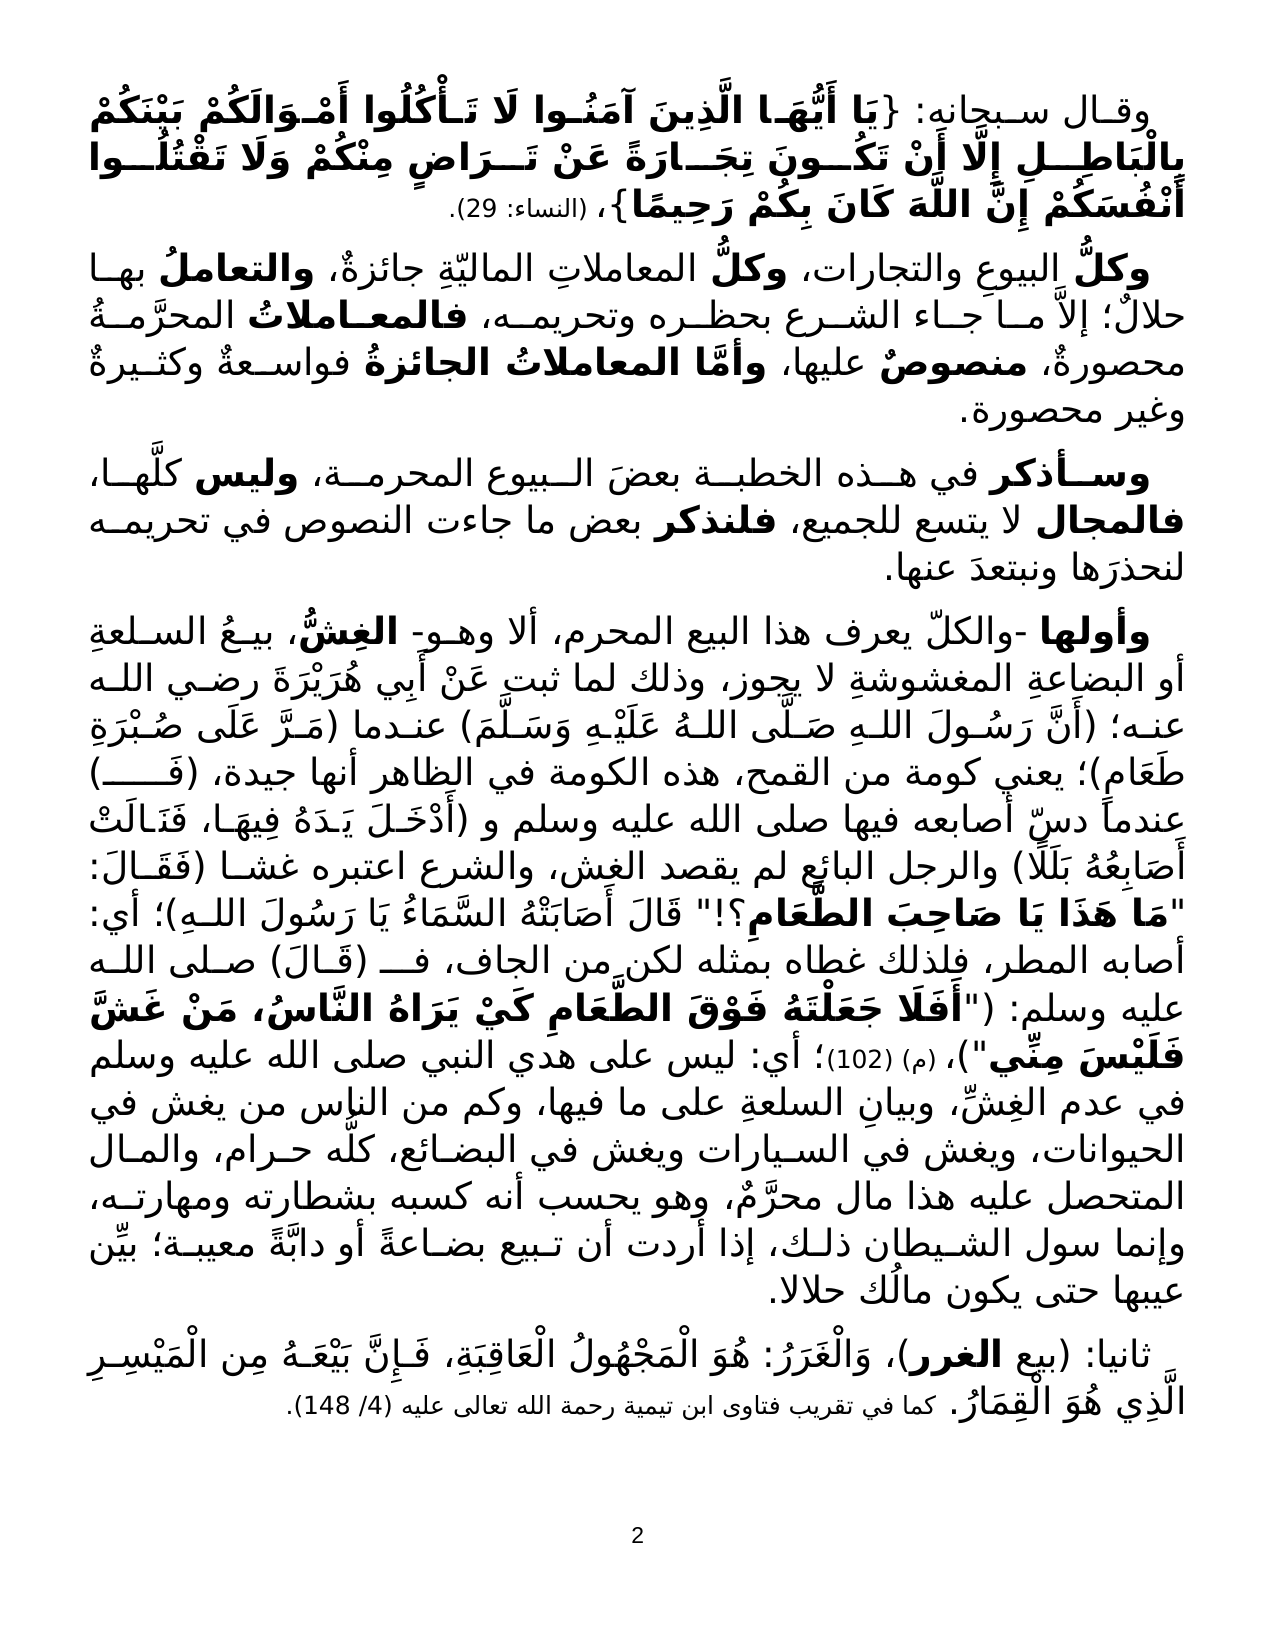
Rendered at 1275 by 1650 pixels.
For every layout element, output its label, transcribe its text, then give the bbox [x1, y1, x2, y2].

text ثانيا: ‌‌(بيع الغرر)، وَالْغَرَرُ: هُوَ الْمَجْهُولُ الْعَاقِبَةِ، فَإِنَّ بَيْعَهُ مِن الْمَيْسِرِ الَّذِي هُوَ الْقِمَارُ. كما في تقريب فتاوى ابن تيمية رحمة الله تعالى عليه (4/ 148). [89, 1332, 1186, 1423]
text وقال سبحانه: {يَا أَيُّهَا الَّذِينَ آمَنُوا لَا تَأْكُلُوا أَمْوَالَكُمْ بَيْنَكُمْ بِالْبَاطِلِ إِلَّا أَنْ تَكُونَ تِجَارَةً عَنْ تَرَاضٍ مِنْكُمْ وَلَا تَقْتُلُوا أَنْفُسَكُمْ إِنَّ اللَّهَ كَانَ بِكُمْ رَحِيمًا}، (النساء: 29). [89, 89, 1186, 226]
text وأولها -والكلّ يعرف هذا البيع المحرم، ألا وهو- الغِشُّ، بيعُ السلعةِ أو البضاعةِ المغشوشةِ لا يجوز، وذلك لما ثبت عَنْ أَبِي هُرَيْرَةَ رضي الله عنه؛ (أَنَّ رَسُولَ اللهِ صَلَّى اللهُ عَلَيْهِ وَسَلَّمَ) عندما (مَرَّ عَلَى صُبْرَةِ طَعَامٍ)؛ يعني كومة من القمح، هذه الكومة في الظاهر أنها جيدة، (فَــــ) عندما دسّ أصابعه فيها صلى الله عليه وسلم و (أَدْخَلَ يَدَهُ فِيهَا، فَنَالَتْ أَصَابِعُهُ بَلَلًا) والرجل البائع لم يقصد الغش، والشرع اعتبره غشا (فَقَالَ: "مَا هَذَا يَا صَاحِبَ الطَّعَامِ؟!" قَالَ أَصَابَتْهُ السَّمَاءُ يَا رَسُولَ اللهِ)؛ أي: أصابه المطر، فلذلك غطاه بمثله لكن من الجاف، فـــ (قَالَ) صلى الله عليه وسلم: ("أَفَلَا جَعَلْتَهُ فَوْقَ الطَّعَامِ كَيْ يَرَاهُ النَّاسُ، مَنْ غَشَّ فَلَيْسَ مِنِّي")، (م) (102)؛ أي: ليس على هدي النبي صلى الله عليه وسلم في عدم الغِشِّ، وبيانِ السلعةِ على ما فيها، وكم من الناس من يغش في الحيوانات، ويغش في السيارات ويغش في البضائع، كلُّه حرام، والمال المتحصل عليه هذا مال محرَّمٌ، وهو يحسب أنه كسبه بشطارته ومهارته، وإنما سول الشيطان ذلك، إذا أردت أن تبيع بضاعةً أو دابَّةً معيبة؛ بيِّن عيبها حتى يكون مالُك حلالا. [89, 609, 1186, 1312]
text وسأذكر في هذه الخطبة بعضَ البيوع المحرمة، وليس كلَّها، فالمجال لا يتسع للجميع، فلنذكر بعض ما جاءت النصوص في تحريمه لنحذرَها ونبتعدَ عنها. [89, 452, 1186, 589]
text وكلُّ البيوعِ والتجارات، وكلُّ المعاملاتِ الماليّةِ جائزةٌ، والتعاملُ بها حلالٌ؛ إلاَّ ما جاء الشرع بحظره وتحريمه، فالمعاملاتُ المحرَّمةُ محصورةٌ، منصوصٌ عليها، وأمَّا المعاملاتُ الجائزةُ فواسعةٌ وكثيرةٌ وغير محصورة. [89, 247, 1186, 431]
